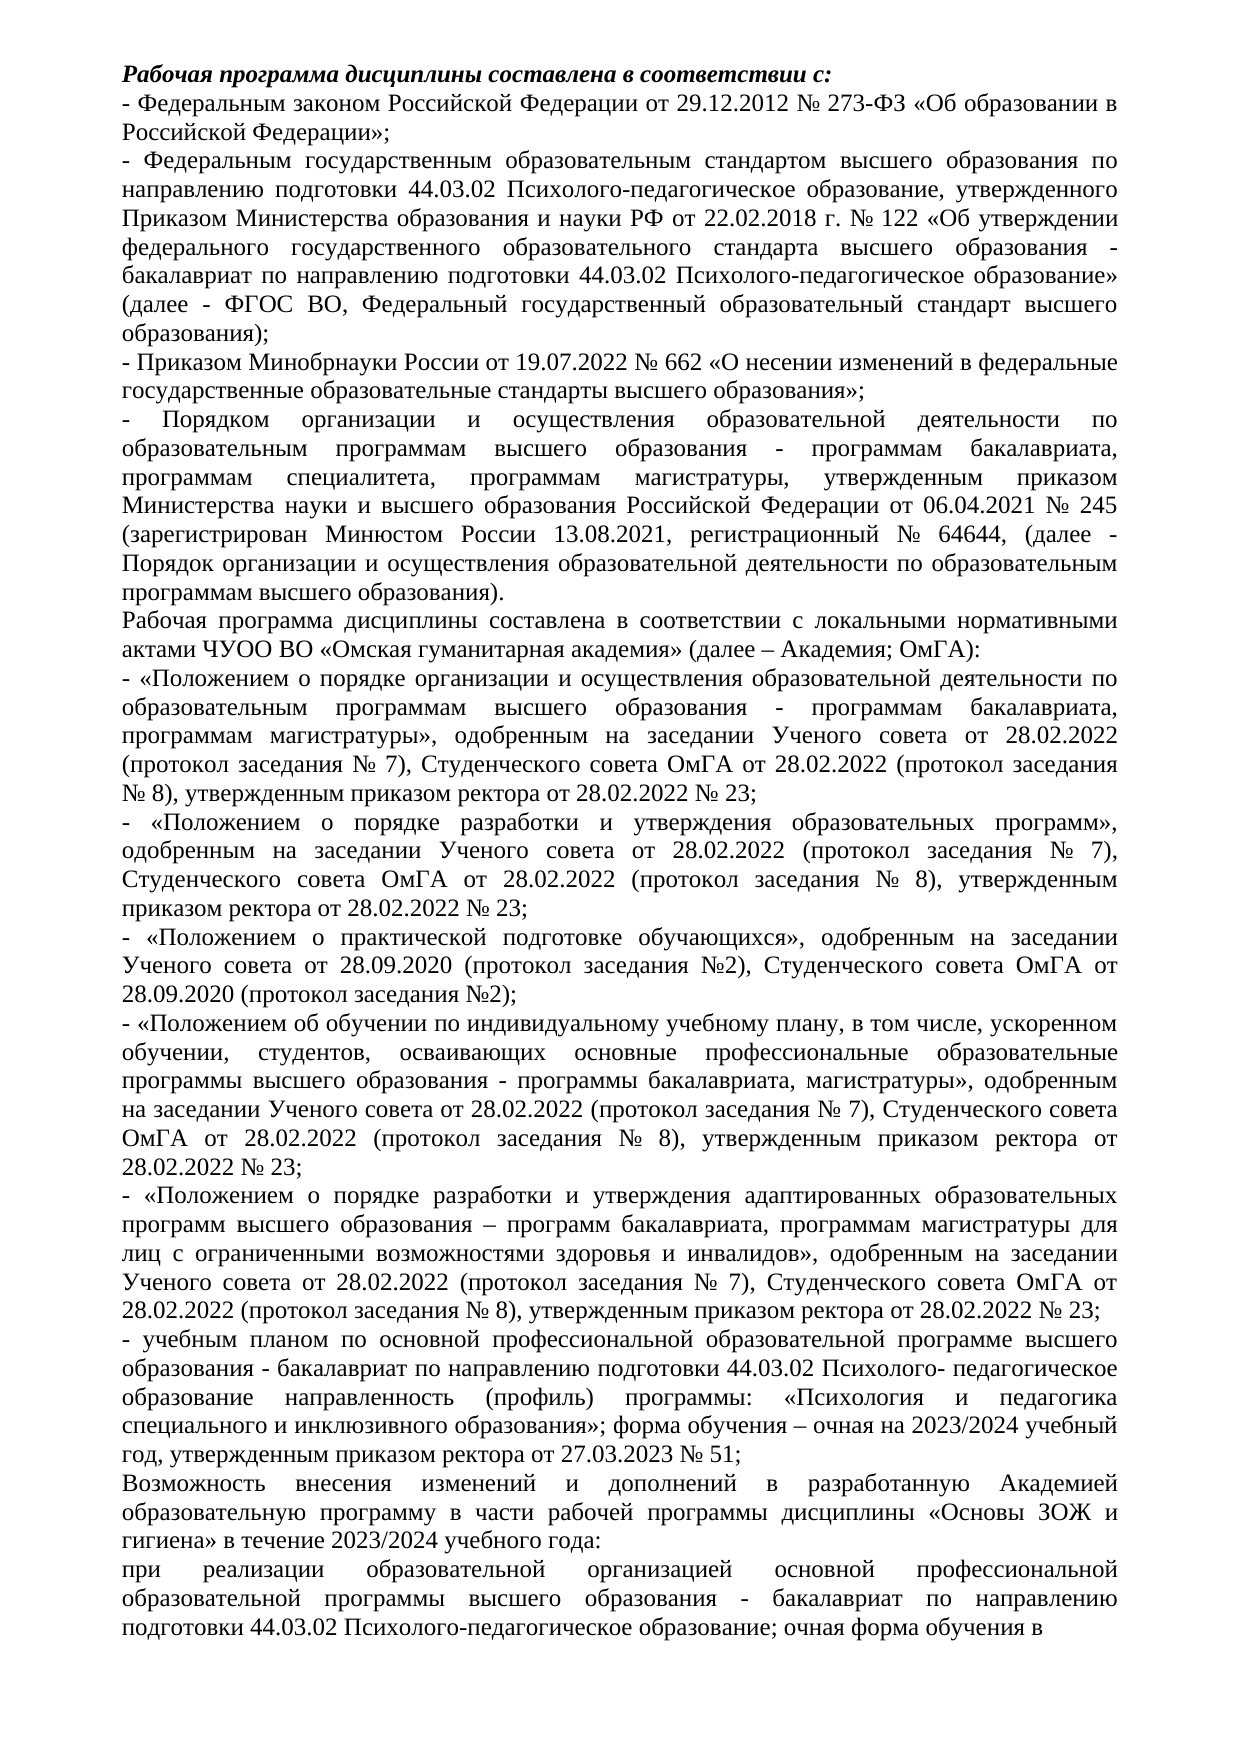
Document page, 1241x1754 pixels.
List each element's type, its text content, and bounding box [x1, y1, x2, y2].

table_header Рабочая программа дисциплины составлена в соответствии с: [118, 59, 1122, 88]
table_cell - Федеральным законом Российской Федерации от 29.12.2012 № 273-ФЗ «Об образовании в Российской Федерации»; - Федеральным государственным образовательным стандартом высшего образования по направлению подготовки 44.03.02 Психолого-педагогическое образование, утвержденного Приказом Министерства образования и науки РФ от 22.02.2018 г. № 122 «Об утверждении федерального государственного образовательного стандарта высшего образования - бакалавриат по направлению подготовки 44.03.02 Психолого-педагогическое образование» (далее - ФГОС ВО, Федеральный государственный образовательный стандарт высшего образования); - Приказом Минобрнауки России от 19.07.2022 № 662 «О несении изменений в федеральные государственные образовательные стандарты высшего образования»; - Порядком организации и осуществления образовательной деятельности по образовательным программам высшего образования - программам бакалавриата, программам специалитета, программам магистратуры, утвержденным приказом Министерства науки и высшего образования Российской Федерации от 06.04.2021 № 245 (зарегистрирован Минюстом России 13.08.2021, регистрационный № 64644, (далее - Порядок организации и осуществления образовательной деятельности по образовательным программам высшего образования). Рабочая программа дисциплины составлена в соответствии с локальными нормативными актами ЧУОО ВО «Омская гуманитарная академия» (далее – Академия; ОмГА): - «Положением о порядке организации и осуществления образовательной деятельности по образовательным программам высшего образования - программам бакалавриата, программам магистратуры», одобренным на заседании Ученого совета от 28.02.2022 (протокол заседания № 7), Студенческого совета ОмГА от 28.02.2022 (протокол заседания № 8), утвержденным приказом ректора от 28.02.2022 № 23; - «Положением о порядке разработки и утверждения образовательных программ», одобренным на заседании Ученого совета от 28.02.2022 (протокол заседания № 7), Студенческого совета ОмГА от 28.02.2022 (протокол заседания № 8), утвержденным приказом ректора от 28.02.2022 № 23; - «Положением о практической подготовке обучающихся», одобренным на заседании Ученого совета от 28.09.2020 (протокол заседания №2), Студенческого совета ОмГА от 28.09.2020 (протокол заседания №2); - «Положением об обучении по индивидуальному учебному плану, в том числе, ускоренном обучении, студентов, осваивающих основные профессиональные образовательные программы высшего образования - программы бакалавриата, магистратуры», одобренным на заседании Ученого совета от 28.02.2022 (протокол заседания № 7), Студенческого совета ОмГА от 28.02.2022 (протокол заседания № 8), утвержденным приказом ректора от 28.02.2022 № 23; - «Положением о порядке разработки и утверждения адаптированных образовательных программ высшего образования – программ бакалавриата, программам магистратуры для лиц с ограниченными возможностями здоровья и инвалидов», одобренным на заседании Ученого совета от 28.02.2022 (протокол заседания № 7), Студенческого совета ОмГА от 28.02.2022 (протокол заседания № 8), утвержденным приказом ректора от 28.02.2022 № 23; - учебным планом по основной профессиональной образовательной программе высшего образования - бакалавриат по направлению подготовки 44.03.02 Психолого- педагогическое образование направленность (профиль) программы: «Психология и педагогика специального и инклюзивного образования»; форма обучения – очная на 2023/2024 учебный год, утвержденным приказом ректора от 27.03.2023 № 51; Возможность внесения изменений и дополнений в разработанную Академией образовательную программу в части рабочей программы дисциплины «Основы ЗОЖ и гигиена» в течение 2023/2024 учебного года: при реализации образовательной организацией основной профессиональной образовательной программы высшего образования - бакалавриат по направлению подготовки 44.03.02 Психолого-педагогическое образование; очная форма обучения в [118, 88, 1122, 1662]
